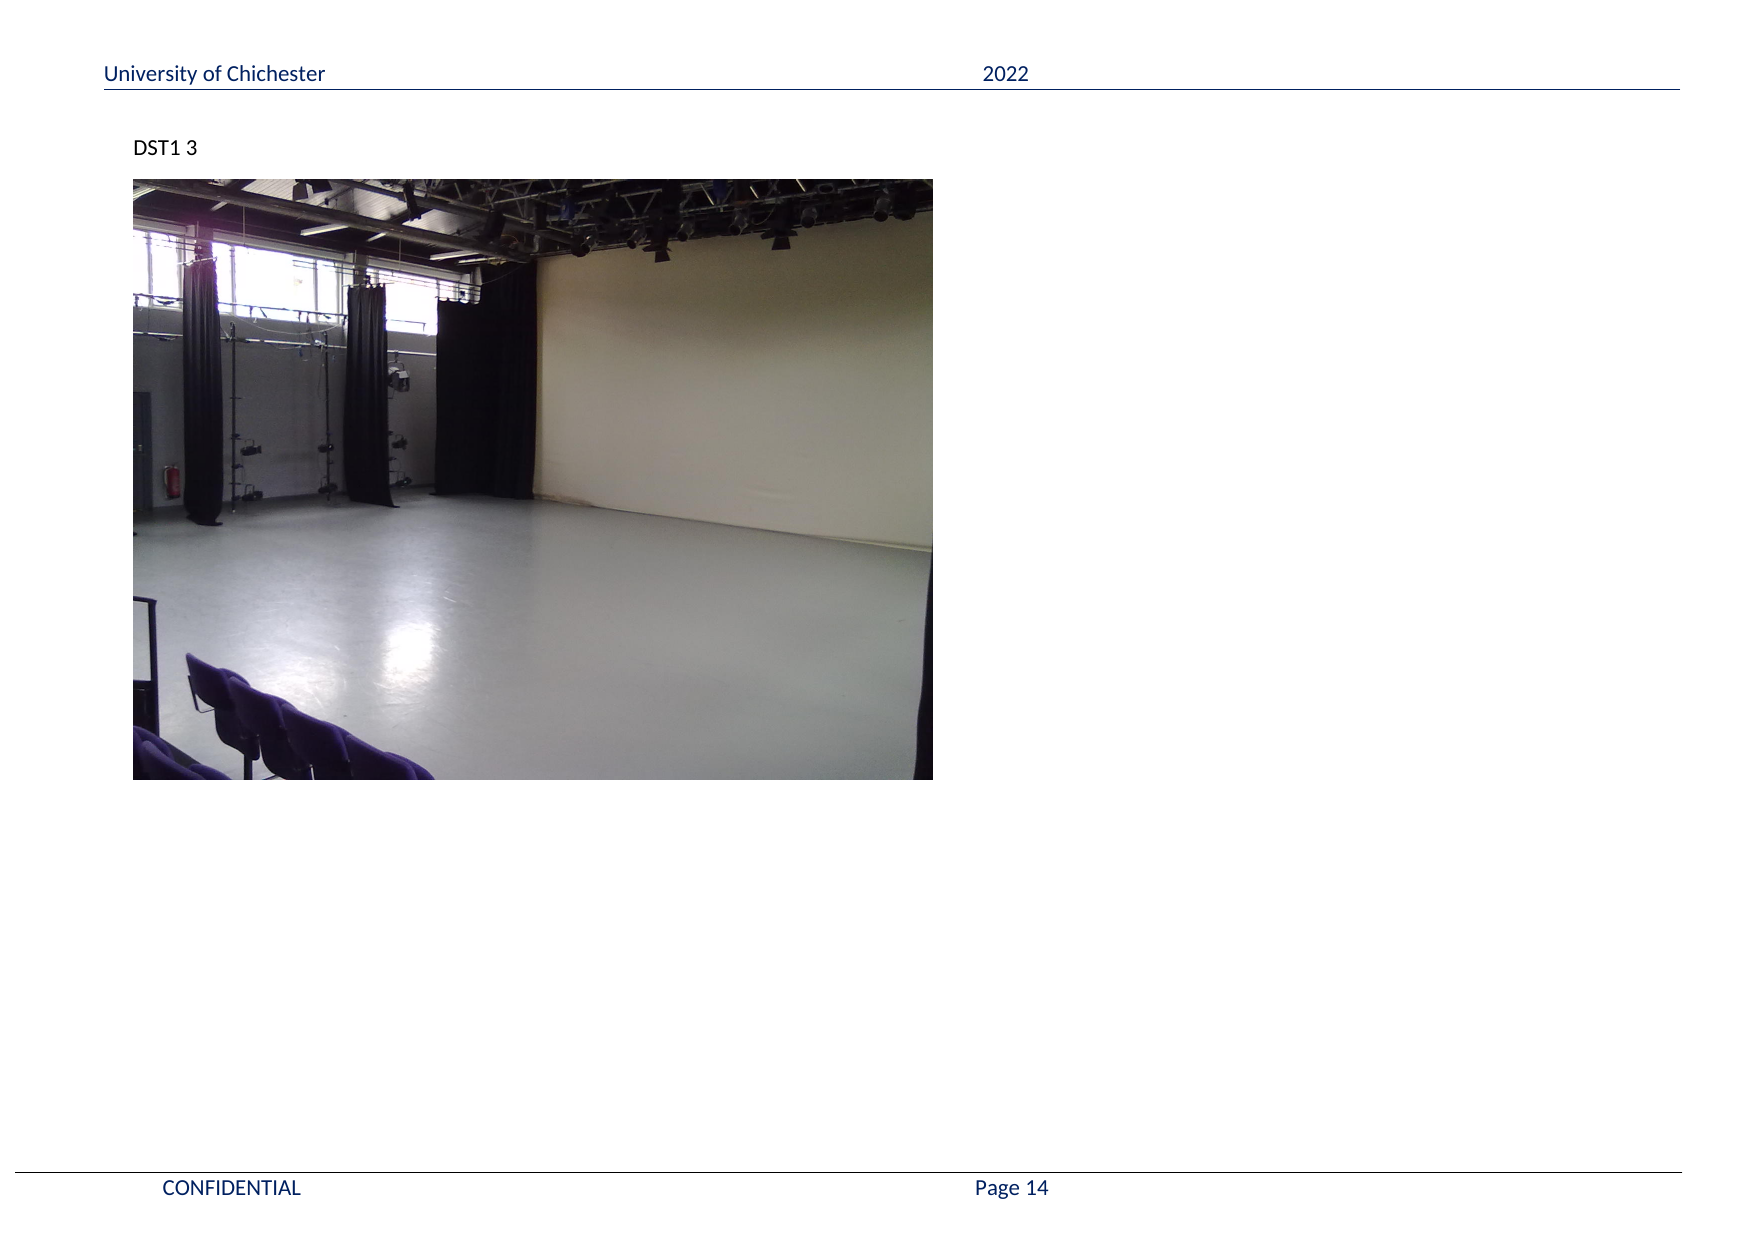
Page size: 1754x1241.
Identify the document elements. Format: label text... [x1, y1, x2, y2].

picture [133, 179, 933, 780]
text DST1 3 [133, 133, 1680, 161]
